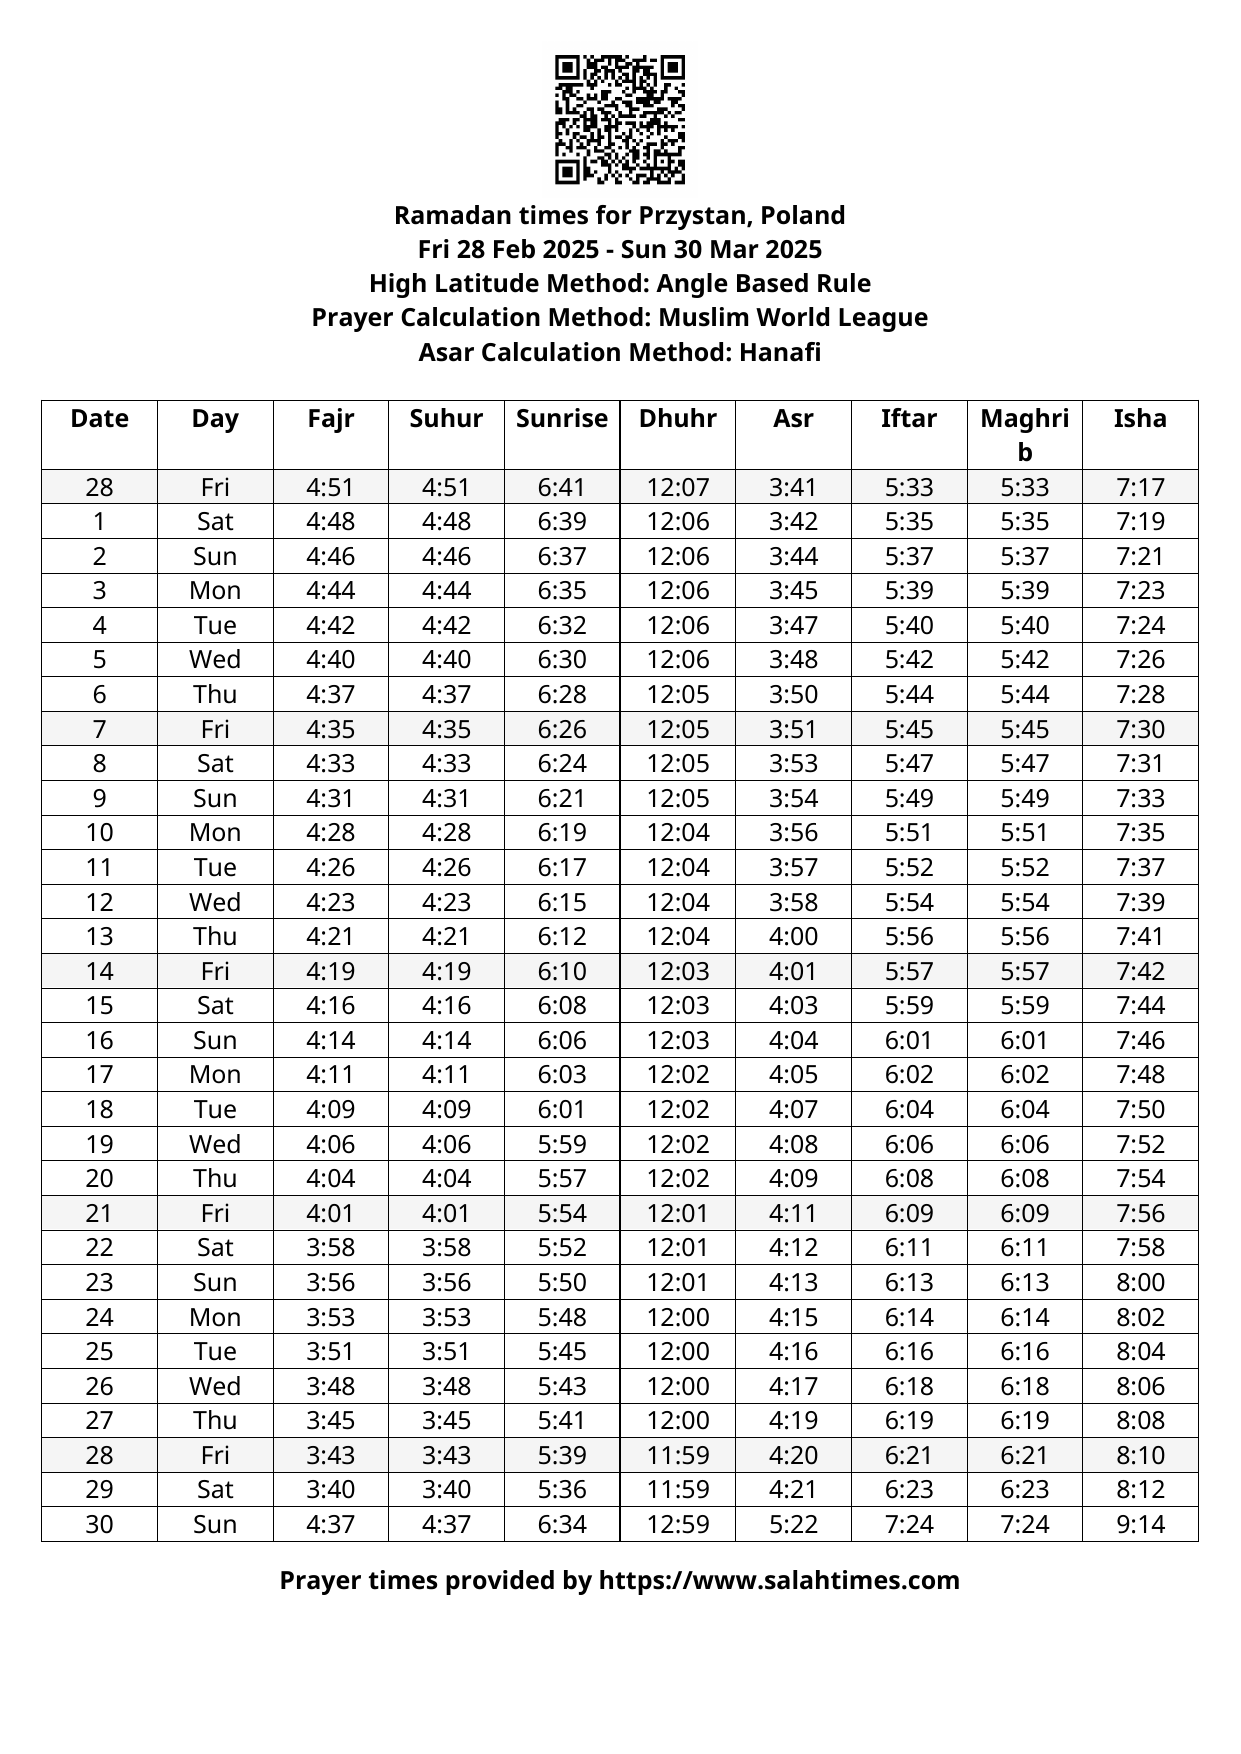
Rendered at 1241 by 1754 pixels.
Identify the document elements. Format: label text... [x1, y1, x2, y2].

table_cell 4:16 [736, 1334, 851, 1368]
table_cell 3:50 [736, 677, 851, 711]
table_cell 4:15 [736, 1300, 851, 1333]
table_cell 5:40 [852, 608, 967, 642]
table_cell 4:16 [389, 989, 504, 1022]
table_cell 4:05 [736, 1058, 851, 1091]
table_cell 5:36 [505, 1473, 619, 1506]
table_cell 5:39 [852, 574, 967, 607]
table_cell 4:51 [389, 470, 504, 503]
table_cell 4:12 [736, 1231, 851, 1264]
table_cell 5:52 [852, 850, 967, 884]
table_header Asr [736, 401, 851, 469]
table_cell 6:17 [505, 850, 619, 884]
table_cell 5:54 [852, 885, 967, 918]
table_cell 6:09 [968, 1196, 1082, 1229]
table_header Isha [1083, 401, 1198, 469]
table_cell 6:09 [852, 1196, 967, 1229]
table_cell 6:02 [968, 1058, 1082, 1091]
table_cell 6:08 [852, 1161, 967, 1195]
table_cell 5:42 [968, 643, 1082, 676]
table_cell 4:37 [274, 677, 388, 711]
table_cell 3:48 [274, 1369, 388, 1402]
table_cell 5:57 [852, 954, 967, 987]
table_cell 11 [42, 850, 157, 884]
table_cell 5:59 [852, 989, 967, 1022]
table_cell 3:53 [736, 746, 851, 780]
table_cell 4:03 [736, 989, 851, 1022]
table_cell 7:31 [1083, 746, 1198, 780]
table_cell 3:45 [736, 574, 851, 607]
table_cell 6:06 [968, 1127, 1082, 1160]
table_cell 5 [42, 643, 157, 676]
table_header Iftar [852, 401, 967, 469]
table_cell 5:49 [968, 781, 1082, 814]
table_cell 7:19 [1083, 504, 1198, 538]
table_cell 16 [42, 1023, 157, 1057]
table_cell Thu [158, 1404, 273, 1437]
table_cell 28 [42, 1438, 157, 1472]
table_cell 2 [42, 539, 157, 572]
table_cell 4:51 [274, 470, 388, 503]
table_cell Mon [158, 816, 273, 849]
table_header Maghrib [968, 401, 1082, 469]
table_cell 3:48 [736, 643, 851, 676]
table_cell 6:26 [505, 712, 619, 745]
table_cell 4:31 [274, 781, 388, 814]
table_cell 4:01 [274, 1196, 388, 1229]
table_cell 12:04 [621, 919, 735, 953]
table_cell 6:28 [505, 677, 619, 711]
table_header Sunrise [505, 401, 619, 469]
table_cell 13 [42, 919, 157, 953]
table_cell 12:04 [621, 885, 735, 918]
table_cell 12:03 [621, 989, 735, 1022]
table_cell 12:59 [621, 1507, 735, 1541]
table_cell 3 [42, 574, 157, 607]
table_cell 4:07 [736, 1092, 851, 1126]
table_cell 12 [42, 885, 157, 918]
table_cell 5:54 [505, 1196, 619, 1229]
table_cell 3:45 [389, 1404, 504, 1437]
table_cell 5:39 [505, 1438, 619, 1472]
table_cell 7:28 [1083, 677, 1198, 711]
table_cell Sun [158, 781, 273, 814]
table_cell 12:01 [621, 1231, 735, 1264]
text High Latitude Method: Angle Based Rule [42, 266, 1198, 300]
table_cell 12:05 [621, 712, 735, 745]
table_cell Mon [158, 574, 273, 607]
table_cell 6:39 [505, 504, 619, 538]
table_cell 4:46 [389, 539, 504, 572]
table_cell 5:44 [852, 677, 967, 711]
table_cell 7:30 [1083, 712, 1198, 745]
table_cell 5:54 [968, 885, 1082, 918]
table_cell 12:02 [621, 1092, 735, 1126]
table_cell 5:52 [968, 850, 1082, 884]
table_cell 12:05 [621, 746, 735, 780]
table_cell 6:37 [505, 539, 619, 572]
table_cell 5:49 [852, 781, 967, 814]
table_cell 4:14 [274, 1023, 388, 1057]
table_cell 4:26 [389, 850, 504, 884]
table_cell 3:56 [736, 816, 851, 849]
table_cell 4:14 [389, 1023, 504, 1057]
table_cell Wed [158, 643, 273, 676]
table_cell 8:02 [1083, 1300, 1198, 1333]
table_cell 20 [42, 1161, 157, 1195]
table_cell 7:54 [1083, 1161, 1198, 1195]
table_cell 14 [42, 954, 157, 987]
table_cell 12:06 [621, 643, 735, 676]
table_cell Thu [158, 677, 273, 711]
table_cell 12:04 [621, 816, 735, 849]
table_cell 4:17 [736, 1369, 851, 1402]
table_cell 6:01 [968, 1023, 1082, 1057]
table_cell 3:54 [736, 781, 851, 814]
table_cell Fri [158, 470, 273, 503]
table_cell 8 [42, 746, 157, 780]
table_cell 5:59 [505, 1127, 619, 1160]
table_cell 3:43 [389, 1438, 504, 1472]
table_cell 12:02 [621, 1058, 735, 1091]
table_cell 3:56 [274, 1265, 388, 1299]
table_cell 7:42 [1083, 954, 1198, 987]
table_cell 7:41 [1083, 919, 1198, 953]
table_cell 4:09 [389, 1092, 504, 1126]
table_cell 6:11 [968, 1231, 1082, 1264]
table_cell 30 [42, 1507, 157, 1541]
table_cell 6:12 [505, 919, 619, 953]
table_cell 5:40 [968, 608, 1082, 642]
table_cell Wed [158, 1127, 273, 1160]
table_cell 4:44 [389, 574, 504, 607]
table_cell 12:00 [621, 1300, 735, 1333]
table_cell 12:00 [621, 1334, 735, 1368]
table_cell 4:21 [274, 919, 388, 953]
table_cell 5:52 [505, 1231, 619, 1264]
table_cell Tue [158, 1334, 273, 1368]
table_cell 7:26 [1083, 643, 1198, 676]
table_cell 6:21 [852, 1438, 967, 1472]
table_cell Fri [158, 712, 273, 745]
table_cell 6:23 [968, 1473, 1082, 1506]
table_cell 24 [42, 1300, 157, 1333]
table_cell 4:06 [274, 1127, 388, 1160]
table_cell 3:58 [389, 1231, 504, 1264]
table_cell 6:32 [505, 608, 619, 642]
table_cell 6:18 [852, 1369, 967, 1402]
table_cell 6:23 [852, 1473, 967, 1506]
table_cell 11:59 [621, 1438, 735, 1472]
table_cell 7:50 [1083, 1092, 1198, 1126]
table_cell 6:14 [852, 1300, 967, 1333]
table_cell 4:46 [274, 539, 388, 572]
table_cell 4:31 [389, 781, 504, 814]
table_header Suhur [389, 401, 504, 469]
table_cell 6 [42, 677, 157, 711]
table_cell 5:45 [505, 1334, 619, 1368]
table_cell 7:35 [1083, 816, 1198, 849]
table_cell 6:01 [505, 1092, 619, 1126]
table_cell Wed [158, 1369, 273, 1402]
table_cell 6:02 [852, 1058, 967, 1091]
table_cell 8:06 [1083, 1369, 1198, 1402]
table_cell Thu [158, 919, 273, 953]
table_cell Sat [158, 989, 273, 1022]
table_cell 3:53 [274, 1300, 388, 1333]
table_cell 7:48 [1083, 1058, 1198, 1091]
table_cell 3:51 [736, 712, 851, 745]
table_cell 8:08 [1083, 1404, 1198, 1437]
table_cell 4:04 [389, 1161, 504, 1195]
table_cell Mon [158, 1300, 273, 1333]
table_cell 3:58 [274, 1231, 388, 1264]
table_cell 3:48 [389, 1369, 504, 1402]
table_cell Fri [158, 1196, 273, 1229]
table_header Fajr [274, 401, 388, 469]
table_cell 19 [42, 1127, 157, 1160]
text Fri 28 Feb 2025 - Sun 30 Mar 2025 [42, 232, 1198, 266]
table_cell 4:48 [389, 504, 504, 538]
table_cell 3:44 [736, 539, 851, 572]
table_cell 7 [42, 712, 157, 745]
table_cell 4:37 [389, 677, 504, 711]
table_cell 5:44 [968, 677, 1082, 711]
table_cell Sun [158, 1507, 273, 1541]
table_cell 21 [42, 1196, 157, 1229]
table_cell Sun [158, 1023, 273, 1057]
table_cell 4:11 [274, 1058, 388, 1091]
table_cell 15 [42, 989, 157, 1022]
table_cell 6:04 [852, 1092, 967, 1126]
table_cell 6:14 [968, 1300, 1082, 1333]
table_cell 7:21 [1083, 539, 1198, 572]
table_cell 5:42 [852, 643, 967, 676]
table_cell 6:13 [852, 1265, 967, 1299]
table_cell 26 [42, 1369, 157, 1402]
text Ramadan times for Przystan, Poland [42, 198, 1198, 232]
table_cell 5:48 [505, 1300, 619, 1333]
table_cell 3:53 [389, 1300, 504, 1333]
table_cell 6:15 [505, 885, 619, 918]
table_cell 4:37 [274, 1507, 388, 1541]
table_cell 4:48 [274, 504, 388, 538]
picture [542, 41, 699, 198]
table_cell 6:24 [505, 746, 619, 780]
table_cell 12:04 [621, 850, 735, 884]
table_cell Thu [158, 1161, 273, 1195]
table_header Dhuhr [621, 401, 735, 469]
table_cell 12:02 [621, 1127, 735, 1160]
table_cell 7:44 [1083, 989, 1198, 1022]
table_cell 5:57 [505, 1161, 619, 1195]
table_cell 4:35 [389, 712, 504, 745]
table_cell 6:08 [968, 1161, 1082, 1195]
table_cell 4:00 [736, 919, 851, 953]
table_cell Fri [158, 954, 273, 987]
table_cell 12:06 [621, 608, 735, 642]
table_cell 12:00 [621, 1369, 735, 1402]
table_cell 6:34 [505, 1507, 619, 1541]
table_cell 4:01 [389, 1196, 504, 1229]
table_cell 4:19 [389, 954, 504, 987]
table_cell 3:41 [736, 470, 851, 503]
table_cell 6:41 [505, 470, 619, 503]
table_cell 4:11 [736, 1196, 851, 1229]
table_cell 1 [42, 504, 157, 538]
table_cell Sun [158, 539, 273, 572]
table_cell 12:01 [621, 1265, 735, 1299]
table_cell 4:37 [389, 1507, 504, 1541]
table_cell 4:40 [389, 643, 504, 676]
table_cell 8:04 [1083, 1334, 1198, 1368]
table_cell 4:23 [274, 885, 388, 918]
table_cell 6:01 [852, 1023, 967, 1057]
table_cell 5:33 [968, 470, 1082, 503]
table_cell Wed [158, 885, 273, 918]
table_cell 7:23 [1083, 574, 1198, 607]
table_cell 7:56 [1083, 1196, 1198, 1229]
table_cell 6:18 [968, 1369, 1082, 1402]
table_cell 5:47 [968, 746, 1082, 780]
table_cell Tue [158, 608, 273, 642]
table_cell 4:33 [389, 746, 504, 780]
table_cell 6:19 [968, 1404, 1082, 1437]
table_cell 4:33 [274, 746, 388, 780]
table_cell 4:04 [736, 1023, 851, 1057]
table_cell 4:16 [274, 989, 388, 1022]
table_cell 5:57 [968, 954, 1082, 987]
table_cell 4:20 [736, 1438, 851, 1472]
table_cell 6:16 [852, 1334, 967, 1368]
table_cell 27 [42, 1404, 157, 1437]
table_cell 6:13 [968, 1265, 1082, 1299]
table_header Day [158, 401, 273, 469]
table_cell 12:03 [621, 954, 735, 987]
table_cell 4:01 [736, 954, 851, 987]
table_cell 8:10 [1083, 1438, 1198, 1472]
table_cell 5:45 [852, 712, 967, 745]
table_cell 5:51 [852, 816, 967, 849]
table_cell 6:04 [968, 1092, 1082, 1126]
table_cell 6:10 [505, 954, 619, 987]
table_cell 12:06 [621, 504, 735, 538]
table_cell 23 [42, 1265, 157, 1299]
table_cell 3:58 [736, 885, 851, 918]
table_cell 5:56 [968, 919, 1082, 953]
table_cell 18 [42, 1092, 157, 1126]
text Prayer times provided by https://www.salahtimes.com [42, 1563, 1198, 1597]
table_cell 5:50 [505, 1265, 619, 1299]
table_cell 22 [42, 1231, 157, 1264]
table_cell 4:08 [736, 1127, 851, 1160]
table_cell 5:41 [505, 1404, 619, 1437]
table_cell 7:39 [1083, 885, 1198, 918]
table_cell 6:03 [505, 1058, 619, 1091]
table_cell 28 [42, 470, 157, 503]
text Asar Calculation Method: Hanafi [42, 334, 1198, 368]
table_cell 3:43 [274, 1438, 388, 1472]
table_cell 4:40 [274, 643, 388, 676]
table_cell 4:11 [389, 1058, 504, 1091]
table_cell 4:44 [274, 574, 388, 607]
text Prayer Calculation Method: Muslim World League [42, 300, 1198, 334]
table_cell 12:07 [621, 470, 735, 503]
table_cell 11:59 [621, 1473, 735, 1506]
table_cell 5:35 [852, 504, 967, 538]
table_cell 4:19 [736, 1404, 851, 1437]
table_cell Fri [158, 1438, 273, 1472]
table_cell 4:19 [274, 954, 388, 987]
table_cell 17 [42, 1058, 157, 1091]
table_cell 12:00 [621, 1404, 735, 1437]
table_cell 5:22 [736, 1507, 851, 1541]
table_cell 12:06 [621, 539, 735, 572]
table_cell 12:02 [621, 1161, 735, 1195]
table_cell Mon [158, 1058, 273, 1091]
table_cell 4:28 [274, 816, 388, 849]
table_cell 4:42 [274, 608, 388, 642]
table_cell 3:42 [736, 504, 851, 538]
table_cell 5:35 [968, 504, 1082, 538]
table_cell 3:45 [274, 1404, 388, 1437]
table_cell 5:37 [852, 539, 967, 572]
table_cell 5:43 [505, 1369, 619, 1402]
table_cell 8:00 [1083, 1265, 1198, 1299]
table_cell 3:51 [389, 1334, 504, 1368]
table_cell 4:42 [389, 608, 504, 642]
table_cell Sat [158, 746, 273, 780]
table_cell 12:05 [621, 781, 735, 814]
table_cell 6:06 [852, 1127, 967, 1160]
table_cell 9 [42, 781, 157, 814]
table_cell 5:59 [968, 989, 1082, 1022]
table_header Date [42, 401, 157, 469]
table_cell 4:09 [274, 1092, 388, 1126]
table_cell 4:06 [389, 1127, 504, 1160]
table_cell 6:35 [505, 574, 619, 607]
table_cell 4:21 [389, 919, 504, 953]
table_cell Sat [158, 504, 273, 538]
table_cell 3:40 [389, 1473, 504, 1506]
table_cell 4 [42, 608, 157, 642]
table_cell 4:21 [736, 1473, 851, 1506]
table_cell 6:21 [968, 1438, 1082, 1472]
table_cell 4:23 [389, 885, 504, 918]
table_cell 7:24 [968, 1507, 1082, 1541]
table_cell 7:37 [1083, 850, 1198, 884]
table_cell 5:45 [968, 712, 1082, 745]
table_cell 7:24 [852, 1507, 967, 1541]
table_cell 6:21 [505, 781, 619, 814]
table_cell 5:37 [968, 539, 1082, 572]
table_cell 5:39 [968, 574, 1082, 607]
table_cell 4:04 [274, 1161, 388, 1195]
table_cell 7:33 [1083, 781, 1198, 814]
table_cell 6:19 [852, 1404, 967, 1437]
table_cell Sat [158, 1231, 273, 1264]
table_cell Sat [158, 1473, 273, 1506]
table_cell 5:47 [852, 746, 967, 780]
table_cell Sun [158, 1265, 273, 1299]
table_cell 6:30 [505, 643, 619, 676]
table_cell 7:58 [1083, 1231, 1198, 1264]
table_cell 12:03 [621, 1023, 735, 1057]
table_cell 4:28 [389, 816, 504, 849]
table_cell 6:06 [505, 1023, 619, 1057]
table_cell 7:52 [1083, 1127, 1198, 1160]
table_cell 3:56 [389, 1265, 504, 1299]
table_cell 5:33 [852, 470, 967, 503]
table_cell 5:56 [852, 919, 967, 953]
table_cell 3:57 [736, 850, 851, 884]
table_cell 6:11 [852, 1231, 967, 1264]
table_cell 6:19 [505, 816, 619, 849]
table_cell 10 [42, 816, 157, 849]
table_cell 3:40 [274, 1473, 388, 1506]
table_cell 7:17 [1083, 470, 1198, 503]
table_cell 6:08 [505, 989, 619, 1022]
table_cell 7:24 [1083, 608, 1198, 642]
table_cell 7:46 [1083, 1023, 1198, 1057]
table_cell 6:16 [968, 1334, 1082, 1368]
table_cell 3:47 [736, 608, 851, 642]
table_cell 29 [42, 1473, 157, 1506]
table_cell 8:12 [1083, 1473, 1198, 1506]
table_cell 12:01 [621, 1196, 735, 1229]
table_cell 3:51 [274, 1334, 388, 1368]
table_cell 4:09 [736, 1161, 851, 1195]
table_cell 25 [42, 1334, 157, 1368]
table_cell 12:05 [621, 677, 735, 711]
table_cell 4:26 [274, 850, 388, 884]
table_cell 4:13 [736, 1265, 851, 1299]
table_cell 4:35 [274, 712, 388, 745]
table_cell 9:14 [1083, 1507, 1198, 1541]
table_cell Tue [158, 850, 273, 884]
table_cell 12:06 [621, 574, 735, 607]
table_cell Tue [158, 1092, 273, 1126]
table_cell 5:51 [968, 816, 1082, 849]
